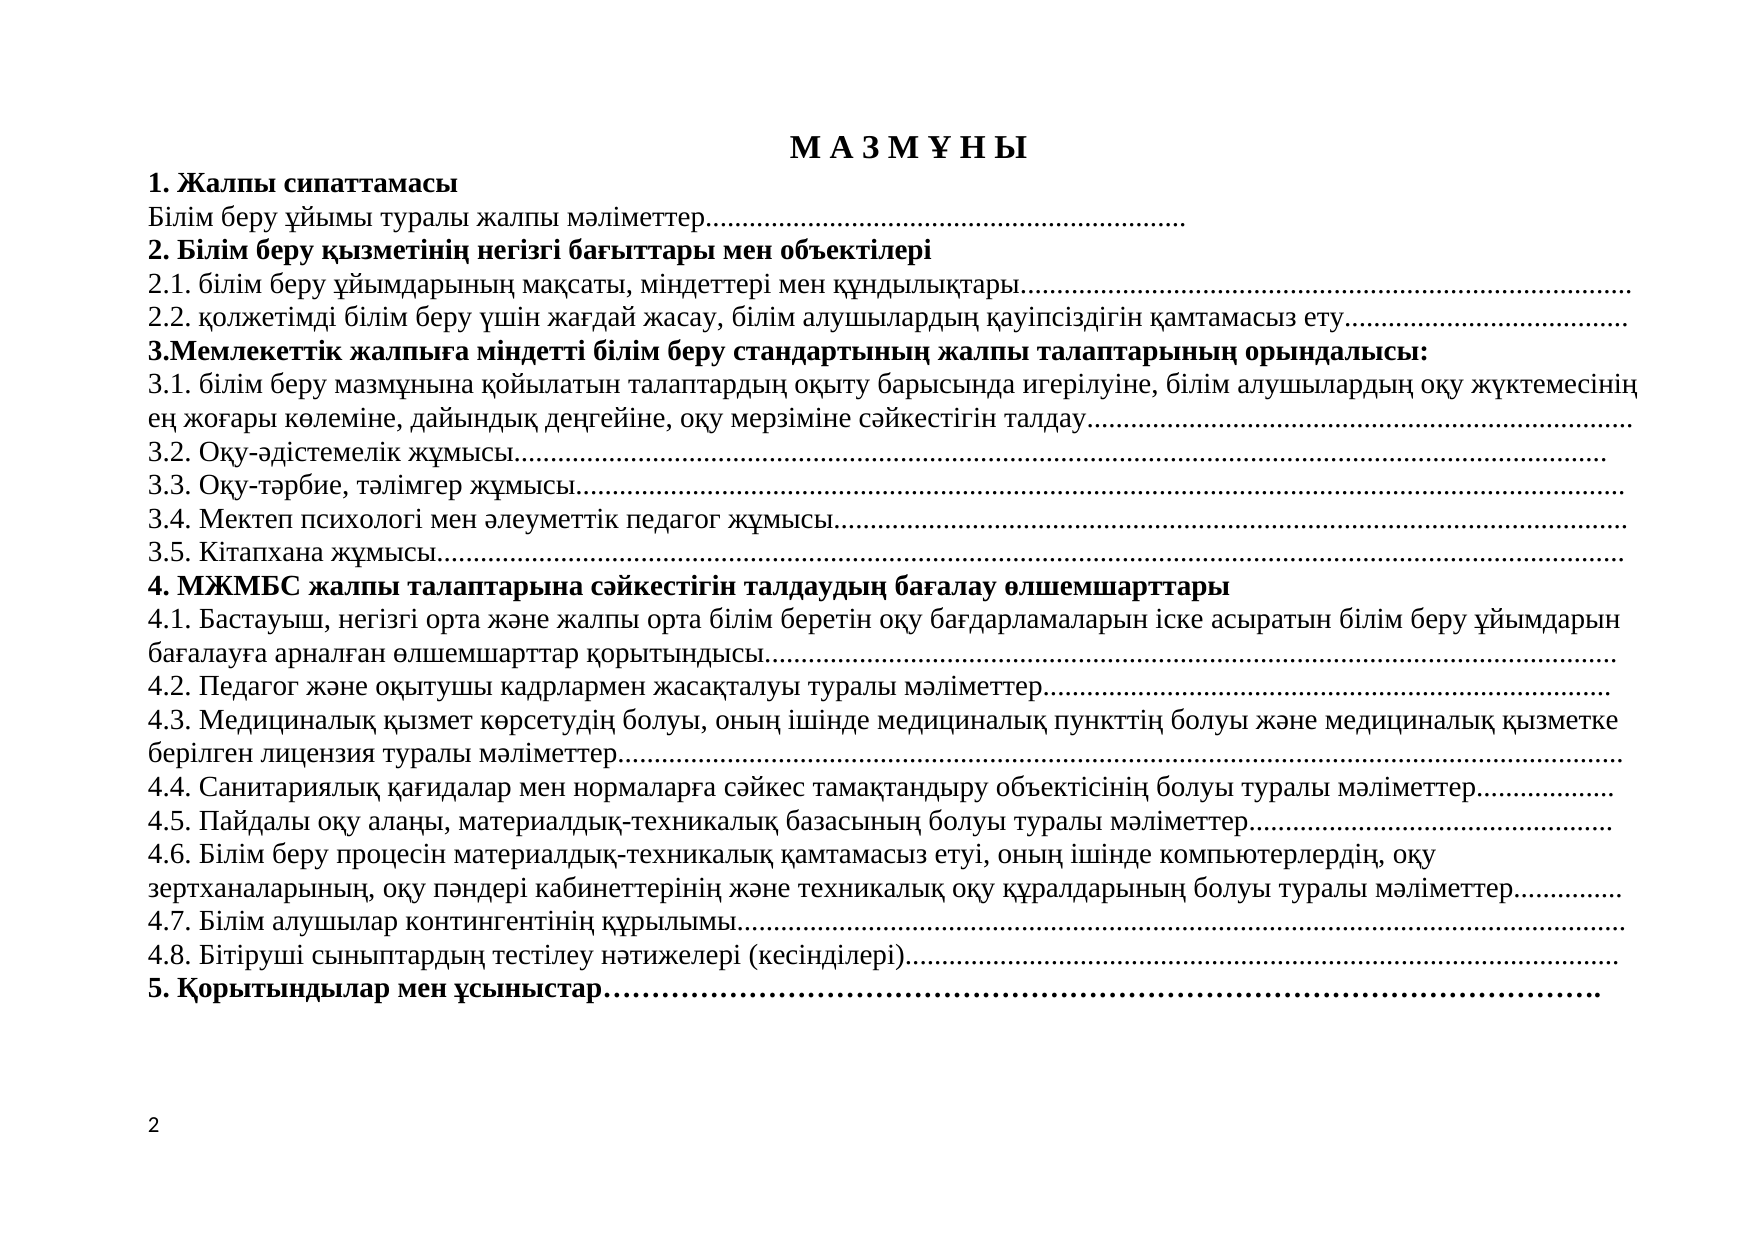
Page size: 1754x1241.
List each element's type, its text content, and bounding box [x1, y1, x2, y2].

text 3.3. Оқу-тәрбие, тәлімгер жұмысы................................................................................................................................................ [148, 467, 1668, 501]
text 3.1. білім беру мазмұнына қойылатын талаптардың оқыту барысында игерілуіне, білім алушылардың оқу жүктемесінің ең жоғары көлеміне, дайындық деңгейіне, оқу мерзіміне сәйкестігін талдау........................................................................... [148, 367, 1668, 434]
text 2.2. қолжетімді білім беру үшін жағдай жасау, білім алушылардың қауіпсіздігін қамтамасыз ету....................................... [148, 299, 1668, 333]
text 4. МЖМБС жалпы талаптарына сәйкестігін талдаудың бағалау өлшемшарттары [148, 568, 1668, 601]
text 3.Мемлекеттік жалпыға міндетті білім беру стандартының жалпы талаптарының орындалысы: [148, 333, 1668, 367]
text 1. Жалпы сипаттамасы [148, 165, 1668, 199]
text 4.7. Білім алушылар контингентінің құрылымы.......................................................................................................................... [148, 903, 1668, 937]
text 3.2. Оқу-әдістемелік жұмысы...................................................................................................................................................... [148, 434, 1668, 467]
text 5. Қорытындылар мен ұсыныстар…………………………………………………………………………………………. [148, 970, 1668, 1004]
text 4.5. Пайдалы оқу алаңы, материалдық-техникалық базасының болуы туралы мәліметтер.................................................. [148, 803, 1668, 836]
text М А З М Ұ Н Ы [148, 127, 1668, 165]
text 3.4. Мектеп психологі мен әлеуметтік педагог жұмысы............................................................................................................. [148, 501, 1668, 534]
text 3.5. Кітапхана жұмысы................................................................................................................................................................... [148, 534, 1668, 568]
text 4.1. Бастауыш, негізгі орта және жалпы орта білім беретін оқу бағдарламаларын іске асыратын білім беру ұйымдарын бағалауға арналған өлшемшарттар қорытындысы..................................................................................................................... [148, 601, 1668, 668]
text 4.3. Медициналық қызмет көрсетудің болуы, оның ішінде медициналық пункттің болуы және медициналық қызметке берілген лицензия туралы мәліметтер.......................................................................................................................................... [148, 702, 1668, 769]
text 4.2. Педагог және оқытушы кадрлармен жасақталуы туралы мәліметтер.............................................................................. [148, 668, 1668, 702]
text 4.8. Бітіруші сыныптардың тестілеу нәтижелері (кесінділері).................................................................................................. [148, 937, 1668, 970]
text 4.4. Санитариялық қағидалар мен нормаларға сәйкес тамақтандыру объектісінің болуы туралы мәліметтер................... [148, 769, 1668, 803]
text 2.1. білім беру ұйымдарының мақсаты, міндеттері мен құндылықтары.................................................................................... [148, 266, 1668, 299]
text 2. Білім беру қызметінің негізгі бағыттары мен объектілері [148, 232, 1668, 266]
text Білім беру ұйымы туралы жалпы мәліметтер.................................................................. [148, 199, 1668, 232]
text 4.6. Білім беру процесін материалдық-техникалық қамтамасыз етуі, оның ішінде компьютерлердің, оқу зертханаларының, оқу пәндері кабинеттерінің және техникалық оқу құралдарының болуы туралы мәліметтер............... [148, 836, 1668, 903]
